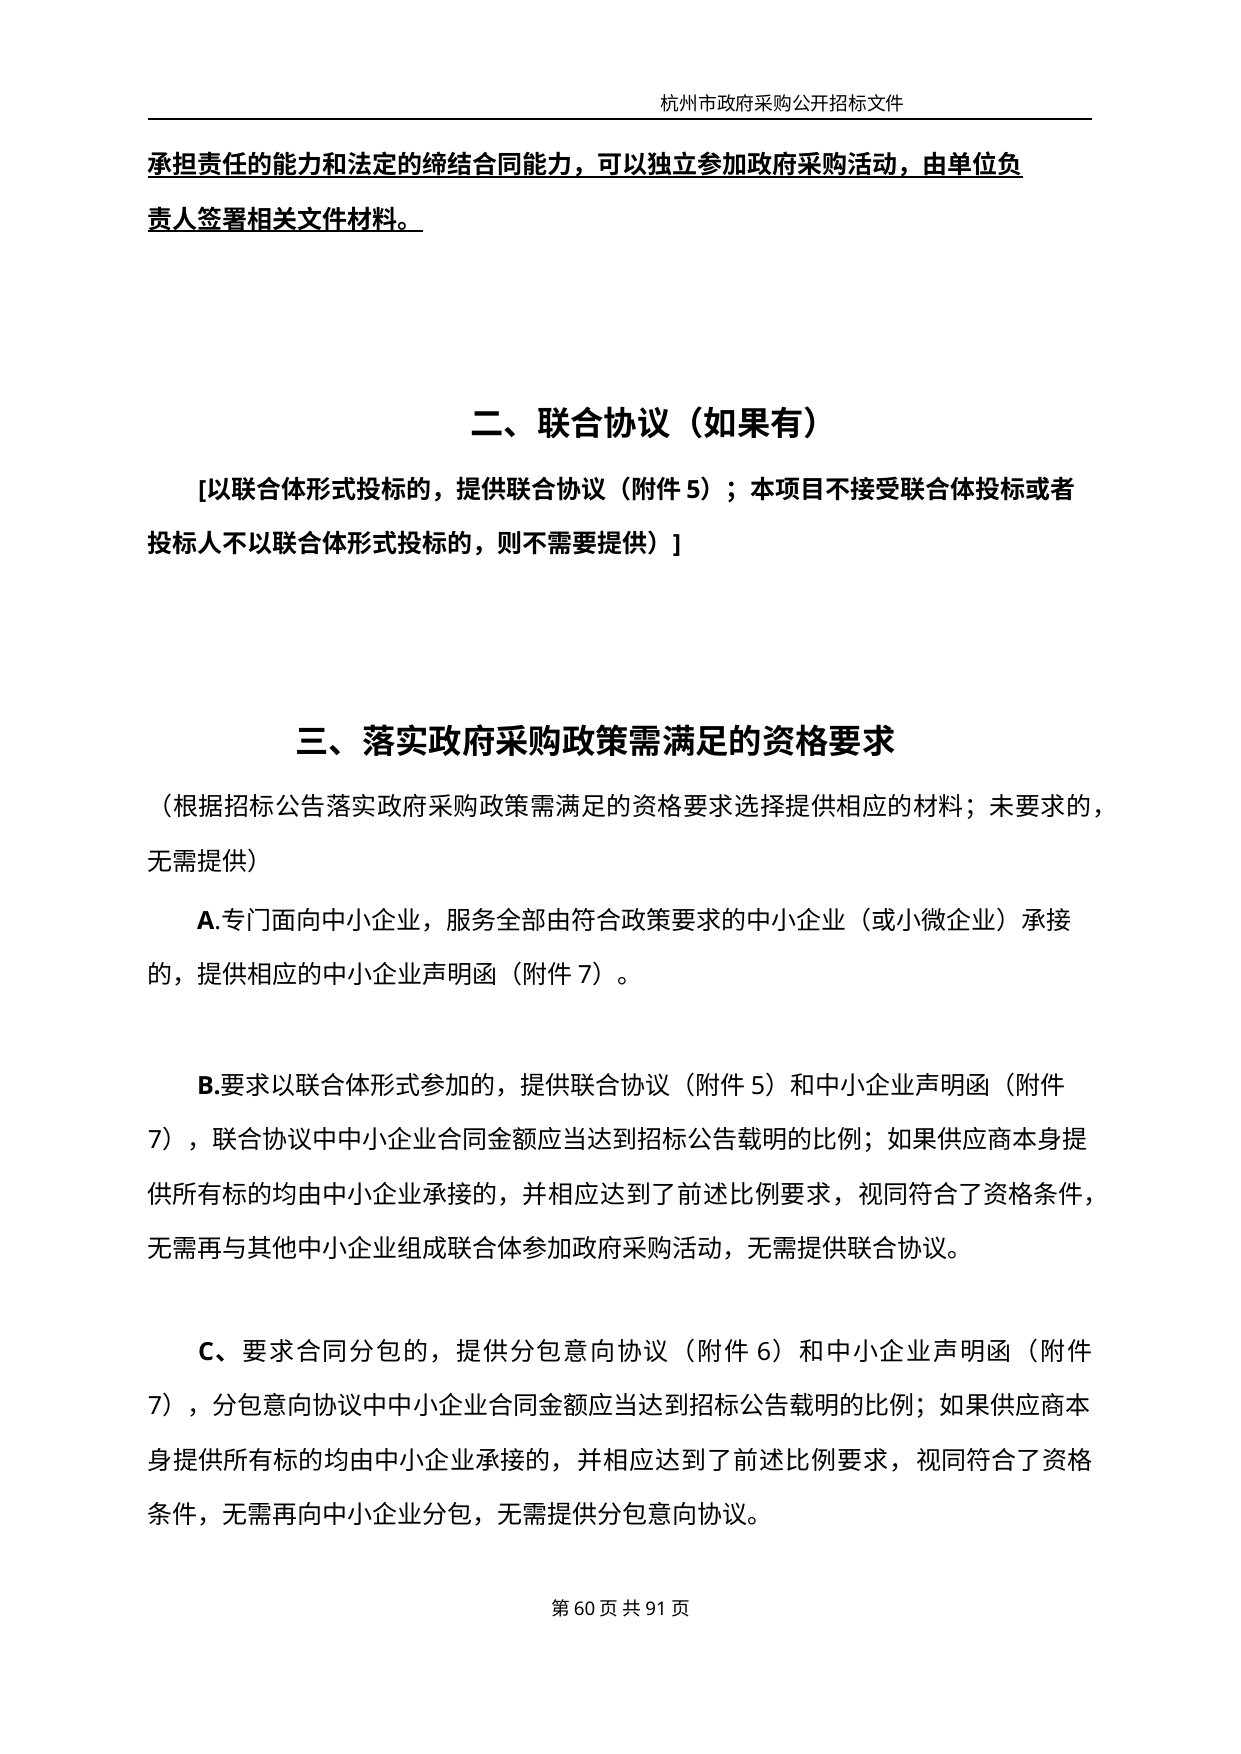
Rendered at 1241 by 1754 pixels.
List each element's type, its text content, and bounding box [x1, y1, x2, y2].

text A.专门面向中小企业，服务全部由符合政策要求的中小企业（或小微企业）承接的，提供相应的中小企业声明函（附件7）。 [148, 901, 1092, 991]
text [148, 145, 1042, 236]
text B.要求以联合体形式参加的，提供联合协议（附件5）和中小企业声明函（附件7），联合协议中中小企业合同金额应当达到招标公告载明的比例；如果供应商本身提供所有标的均由中小企业承接的，并相应达到了前述比例要求，视同符合了资格条件，无需再与其他中小企业组成联合体参加政府采购活动，无需提供联合协议。 [148, 1066, 1092, 1265]
text （根据招标公告落实政府采购政策需满足的资格要求选择提供相应的材料；未要求的，无需提供） [148, 787, 1092, 877]
text [以联合体形式投标的，提供联合协议（附件5）；本项目不接受联合体投标或者投标人不以联合体形式投标的，则不需要提供）] [148, 469, 1092, 560]
text 三、落实政府采购政策需满足的资格要求 [148, 714, 1042, 763]
text C、要求合同分包的，提供分包意向协议（附件6）和中小企业声明函（附件7），分包意向协议中中小企业合同金额应当达到招标公告载明的比例；如果供应商本身提供所有标的均由中小企业承接的，并相应达到了前述比例要求，视同符合了资格条件，无需再向中小企业分包，无需提供分包意向协议。 [148, 1331, 1092, 1531]
text 二、联合协议（如果有） [148, 397, 1092, 445]
